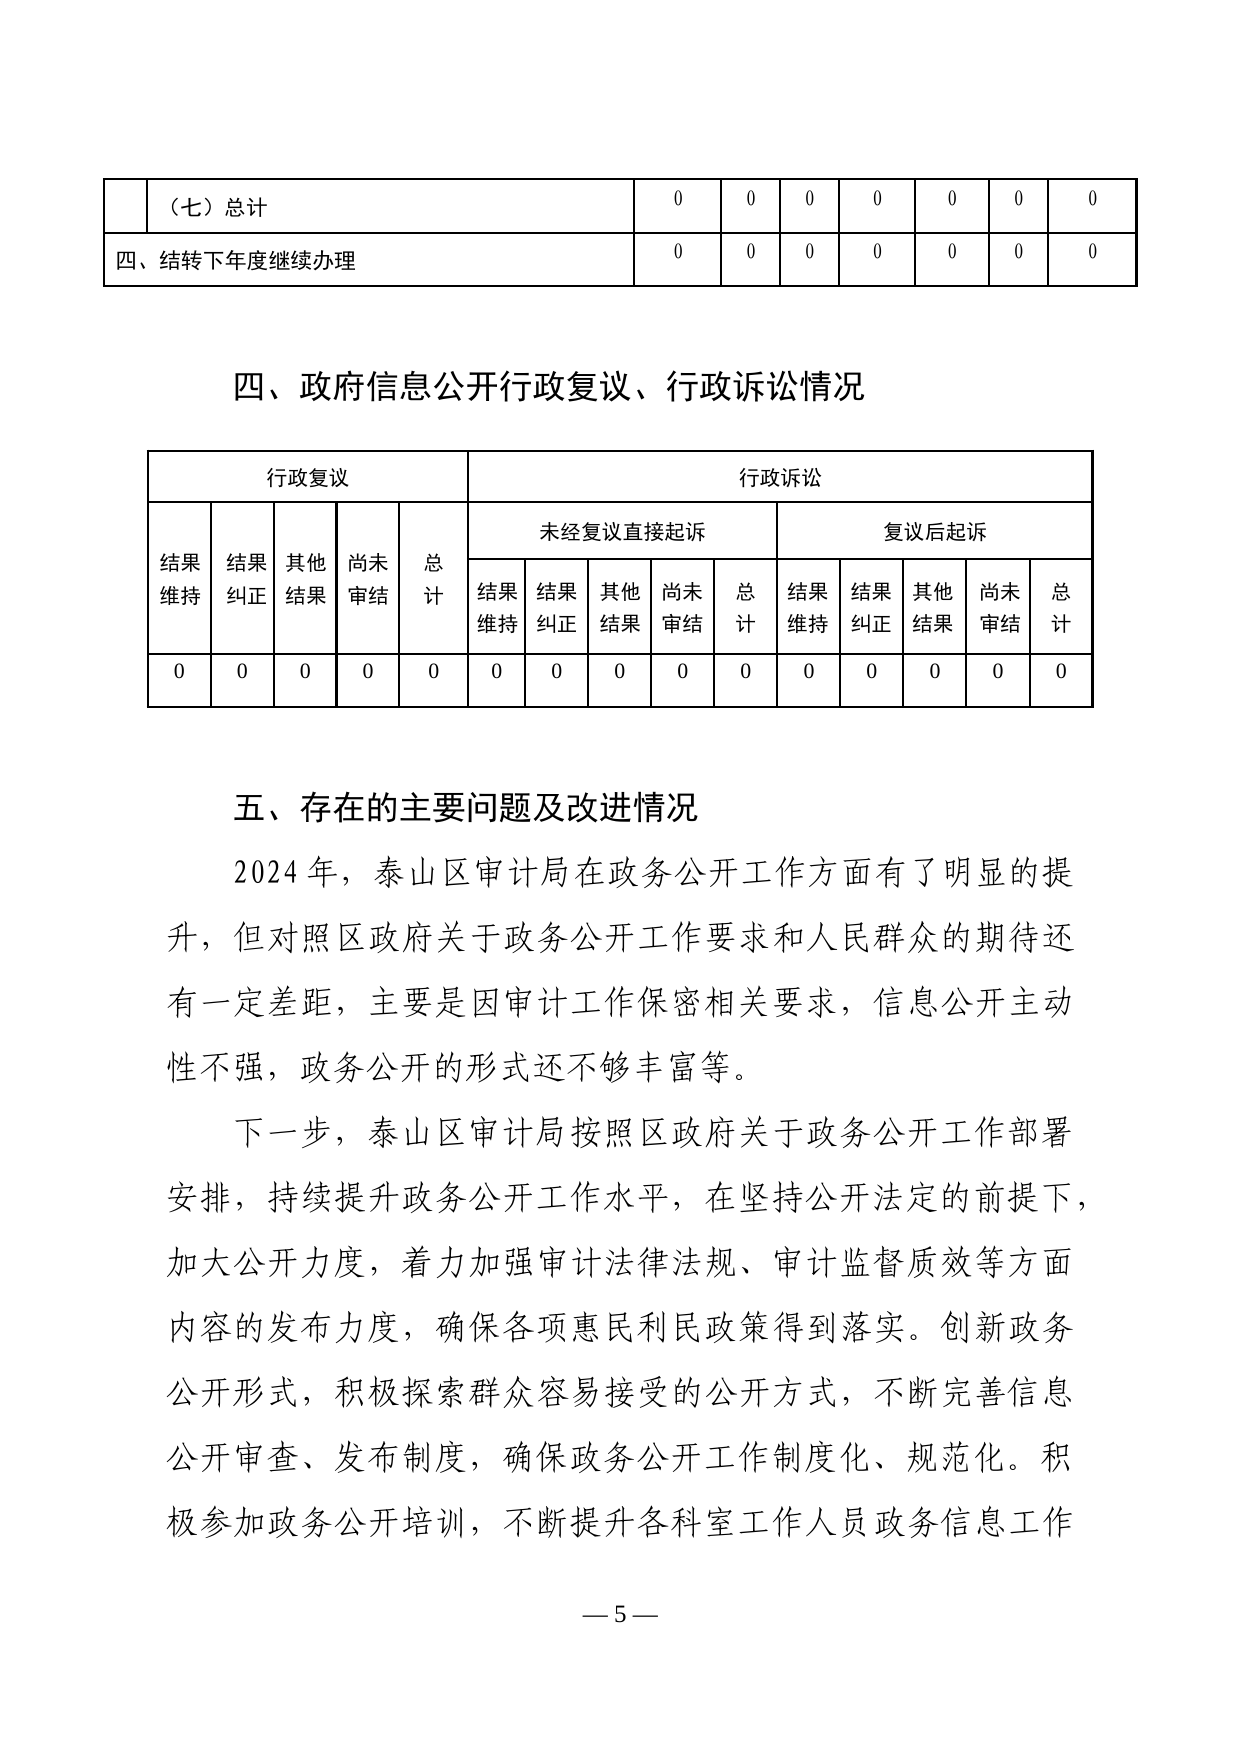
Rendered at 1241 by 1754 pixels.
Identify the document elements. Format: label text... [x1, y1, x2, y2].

table_cell 0 [904, 655, 965, 706]
table_cell 0 [338, 655, 398, 706]
table_cell 尚未审结 [967, 560, 1029, 653]
table_header 行政诉讼 [469, 452, 1091, 501]
table_cell 0 [400, 655, 467, 706]
table_cell 0 [722, 180, 779, 232]
table_cell 0 [916, 180, 988, 232]
table_cell （七）总计 [148, 180, 633, 232]
table_cell 0 [635, 234, 720, 285]
table_cell 其他 结果 [904, 560, 965, 653]
table_cell 未经复议直接起诉 [469, 503, 776, 558]
table_cell 四、结转下年度继续办理 [105, 234, 633, 285]
table_cell 总计 [715, 560, 776, 653]
table_cell 0 [715, 655, 776, 706]
table_cell 其他 结果 [589, 560, 650, 653]
table_cell 结果纠正 [526, 560, 587, 653]
table_cell 0 [778, 655, 839, 706]
table_cell 0 [841, 655, 902, 706]
table_cell 0 [469, 655, 524, 706]
text 五、存在的主要问题及改进情况 [165, 773, 1075, 838]
table_cell 结果 维持 [149, 503, 210, 653]
table_cell 0 [149, 655, 210, 706]
table_cell 0 [1031, 655, 1091, 706]
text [165, 1098, 1075, 1553]
table_cell 0 [840, 180, 914, 232]
table_cell 0 [1049, 180, 1135, 232]
table_header 行政复议 [149, 452, 467, 501]
table_cell 尚未 审结 [338, 503, 398, 653]
table_cell 0 [722, 234, 779, 285]
table_cell 总计 [1031, 560, 1091, 653]
table_cell 0 [990, 234, 1047, 285]
table_cell 0 [990, 180, 1047, 232]
table_cell 0 [212, 655, 273, 706]
table_cell 0 [840, 234, 914, 285]
table_cell 0 [589, 655, 650, 706]
table_cell 总 计 [400, 503, 467, 653]
table_cell 0 [1049, 234, 1135, 285]
table_cell 0 [781, 234, 838, 285]
table_cell 结果维持 [778, 560, 839, 653]
table_cell 结果 纠正 [841, 560, 902, 653]
table_cell 0 [652, 655, 713, 706]
table_cell 0 [275, 655, 335, 706]
text 2024年，泰山区审计局在政务公开工作方面有了明显的提升，但对照区政府关于政务公开工作要求和人民群众的期待还有一定差距，主要是因审计工作保密相关要求，信息公开主动性不强，政务公开的形式还不够丰富等。 [165, 838, 1075, 1098]
table_cell 其他结果 [275, 503, 335, 653]
text 四、政府信息公开行政复议、行政诉讼情况 [165, 352, 1075, 417]
table_cell 复议后起诉 [778, 503, 1091, 558]
table_cell 结果维持 [469, 560, 524, 653]
table_cell 0 [635, 180, 720, 232]
table_cell 0 [781, 180, 838, 232]
table_cell 结果纠正 [212, 503, 273, 653]
table_cell 0 [967, 655, 1029, 706]
table_cell 0 [916, 234, 988, 285]
table_cell 0 [526, 655, 587, 706]
table_cell 尚未 审结 [652, 560, 713, 653]
